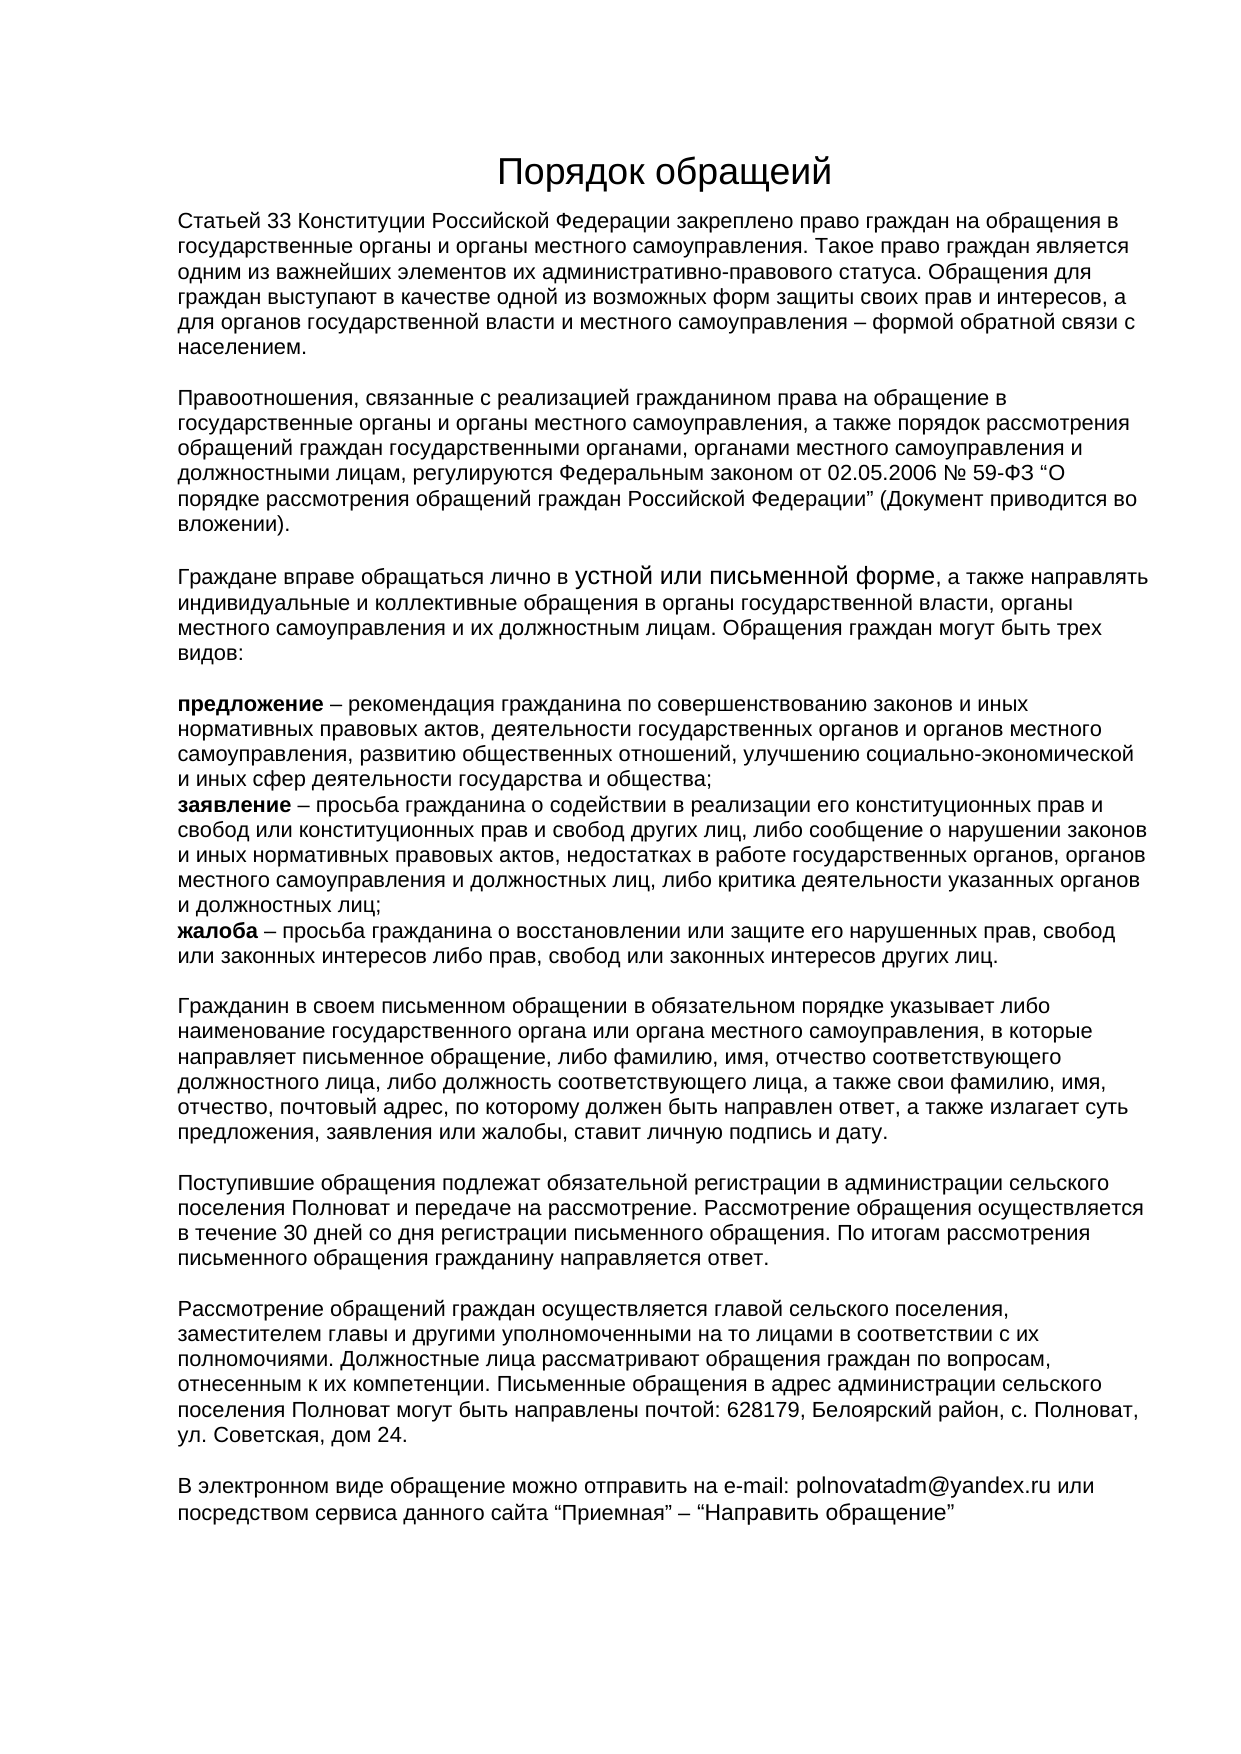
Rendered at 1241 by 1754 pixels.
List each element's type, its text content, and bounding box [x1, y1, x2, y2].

text Порядок обращеий [177, 149, 1152, 192]
text Статьей 33 Конституции Российской Федерации закреплено право граждан на обращения в государственные органы и органы местного самоуправления. Такое право граждан является одним из важнейших элементов их административно-правового статуса. Обращения для граждан выступают в качестве одной из возможных форм защиты своих прав и интересов, а для органов государственной власти и местного самоуправления – формой обратной связи с населением. Правоотношения, связанные с реализацией гражданином права на обращение в государственные органы и органы местного самоуправления, а также порядок рассмотрения обращений граждан государственными органами, органами местного самоуправления и должностными лицам, регулируются Федеральным законом от 02.05.2006 № 59-ФЗ “О порядке рассмотрения обращений граждан Российской Федерации” (Документ приводится во вложении). Граждане вправе обращаться лично в устной или письменной форме, а также направлять индивидуальные и коллективные обращения в органы государственной власти, органы местного самоуправления и их должностным лицам. Обращения граждан могут быть трех видов: предложение – рекомендация гражданина по совершенствованию законов и иных нормативных правовых актов, деятельности государственных органов и органов местного самоуправления, развитию общественных отношений, улучшению социально-экономической и иных сфер деятельности государства и общества; заявление – просьба гражданина о содействии в реализации его конституционных прав и свобод или конституционных прав и свобод других лиц, либо сообщение о нарушении законов и иных нормативных правовых актов, недостатках в работе государственных органов, органов местного самоуправления и должностных лиц, либо критика деятельности указанных органов и должностных лиц; жалоба – просьба гражданина о восстановлении или защите его нарушенных прав, свобод или законных интересов либо прав, свобод или законных интересов других лиц. Гражданин в своем письменном обращении в обязательном порядке указывает либо наименование государственного органа или органа местного самоуправления, в которые направляет письменное обращение, либо фамилию, имя, отчество соответствующего должностного лица, либо должность соответствующего лица, а также свои фамилию, имя, отчество, почтовый адрес, по которому должен быть направлен ответ, а также излагает суть предложения, заявления или жалобы, ставит личную подпись и дату. Поступившие обращения подлежат обязательной регистрации в администрации сельского поселения Полноват и передаче на рассмотрение. Рассмотрение обращения осуществляется в течение 30 дней со дня регистрации письменного обращения. По итогам рассмотрения письменного обращения гражданину направляется ответ. Рассмотрение обращений граждан осуществляется главой сельского поселения, заместителем главы и другими уполномоченными на то лицами в соответствии с их полномочиями. Должностные лица рассматривают обращения граждан по вопросам, отнесенным к их компетенции. Письменные обращения в адрес администрации сельского поселения Полноват могут быть направлены почтой: 628179, Белоярский район, с. Полноват, ул. Советская, дом 24. В электронном виде обращение можно отправить на e-mail: polnovatadm@yandex.ru или посредством сервиса данного сайта “Приемная” – “Направить обращение” [177, 208, 1152, 1525]
